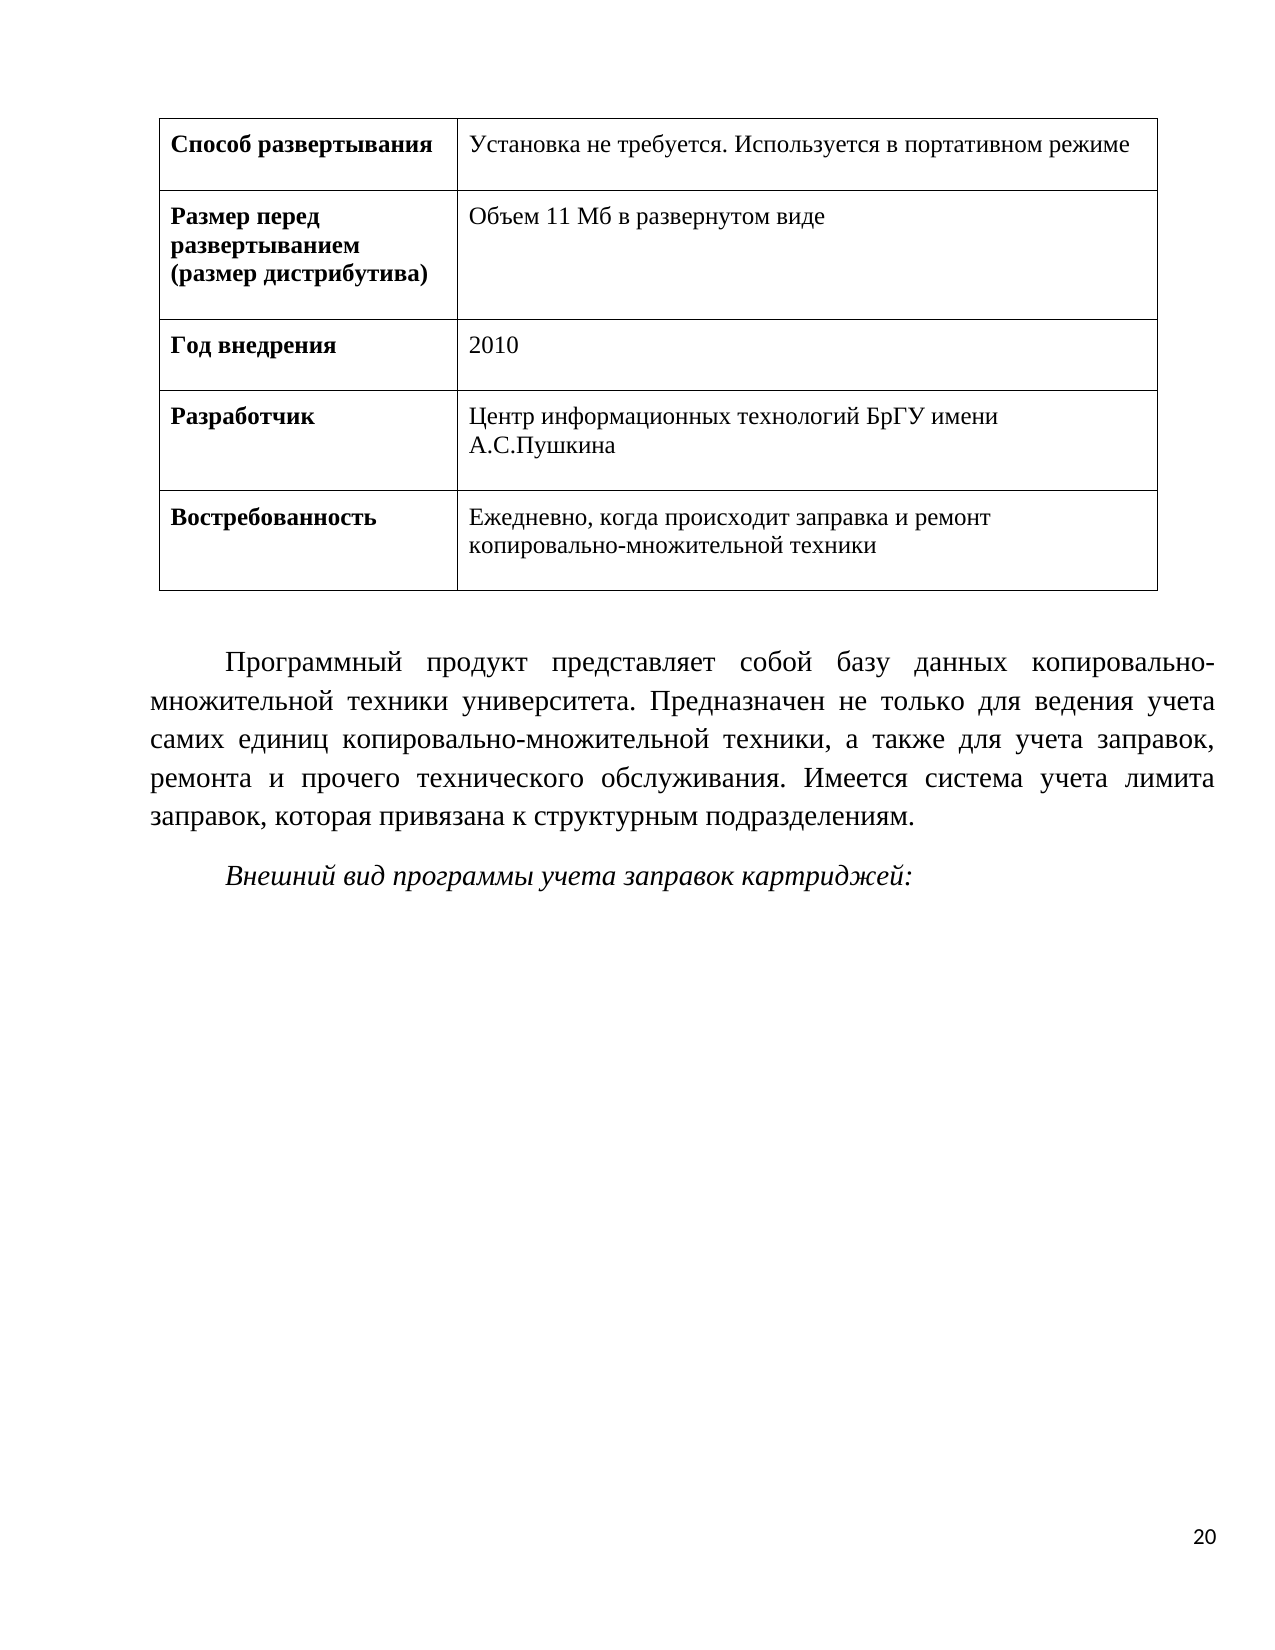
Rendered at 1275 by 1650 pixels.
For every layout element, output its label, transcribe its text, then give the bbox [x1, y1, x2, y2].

table_cell Установка не требуется. Используется в портативном режиме [458, 119, 1157, 189]
table_cell Размер перед развертыванием (размер дистрибутива) [160, 191, 457, 318]
table_cell Востребованность [160, 491, 457, 590]
text Внешний вид программы учета заправок картриджей: [150, 858, 1216, 891]
table_cell Год внедрения [160, 320, 457, 390]
table_cell Разработчик [160, 391, 457, 490]
table_cell Ежедневно, когда происходит заправка и ремонт копировально-множительной техники [458, 491, 1157, 590]
table_cell Способ развертывания [160, 119, 457, 189]
text Программный продукт представляет собой базу данных копировально- множительной техники университета. Предназначен не только для ведения учета самих единиц копировально-множительной техники, а также для учета заправок, ремонта и прочего технического обслуживания. Имеется система учета лимита заправок, которая привязана к структурным подразделениям. [150, 644, 1216, 832]
table_cell Объем 11 Мб в развернутом виде [458, 191, 1157, 318]
table_cell Центр информационных технологий БрГУ имени А.С.Пушкина [458, 391, 1157, 490]
table_cell 2010 [458, 320, 1157, 390]
